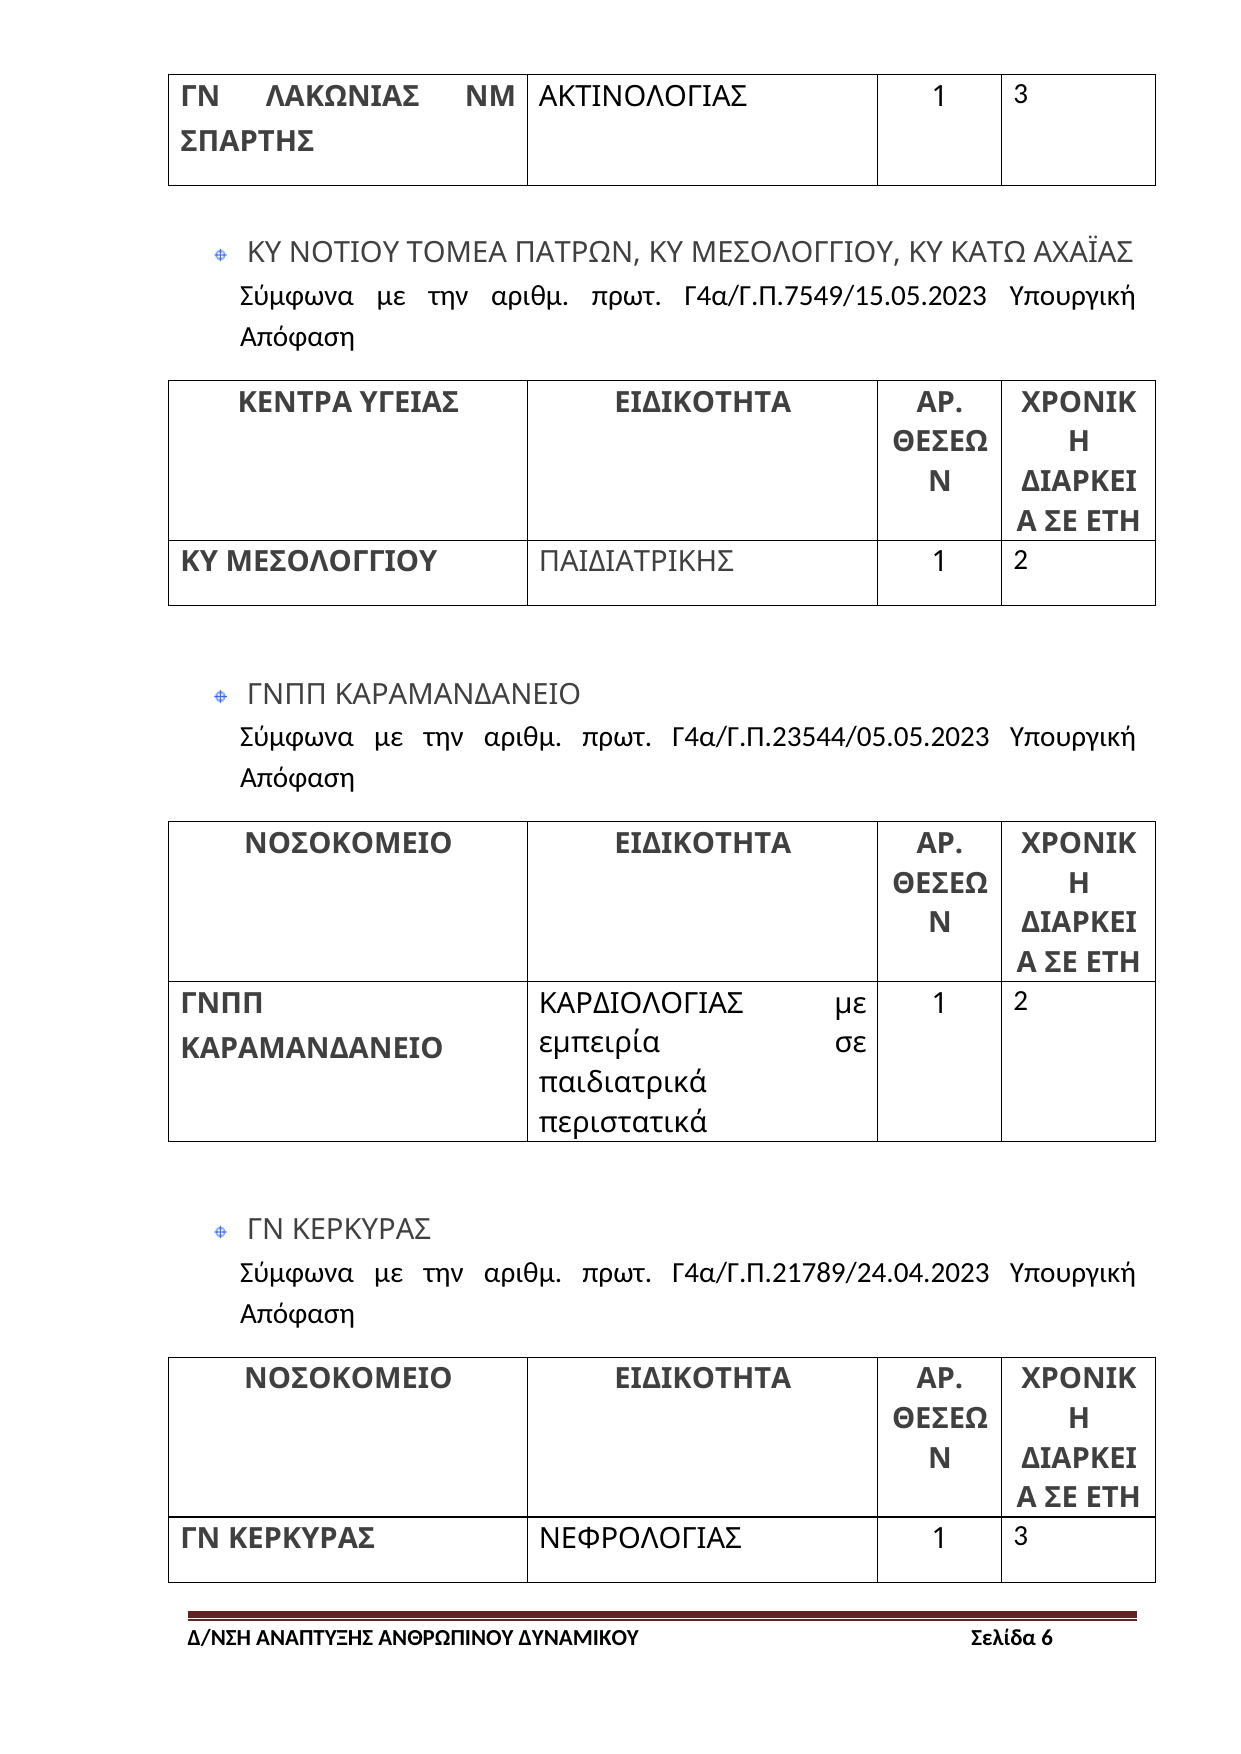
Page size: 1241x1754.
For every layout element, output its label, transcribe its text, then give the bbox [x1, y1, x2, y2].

picture [210, 687, 227, 705]
table_cell ΓΝΠΠ ΚΑΡΑΜΑΝΔΑΝΕΙΟ [169, 982, 527, 1141]
table_header ΧΡΟΝΙΚΗ ΔΙΑΡΚΕΙΑ ΣΕ ΕΤΗ [1002, 1358, 1155, 1516]
list Σύμφωνα με την αριθμ. πρωτ. Γ4α/Γ.Π.21789/24.04.2023 Υπουργική Απόφαση [240, 1254, 1137, 1331]
table_header ΑΡ. ΘΕΣΕΩΝ [878, 1358, 1001, 1516]
list ΓΝ ΚΕΡΚΥΡΑΣ [209, 1208, 1137, 1248]
table_header ΧΡΟΝΙΚΗ ΔΙΑΡΚΕΙΑ ΣΕ ΕΤΗ [1002, 381, 1155, 540]
picture [210, 246, 227, 263]
table_cell 1 [878, 75, 1001, 185]
table_cell 3 [1002, 75, 1155, 185]
table_cell 1 [878, 541, 1001, 605]
table_cell 3 [1002, 1518, 1155, 1582]
table_header ΝΟΣΟΚΟΜΕΙΟ [169, 822, 527, 981]
list Σύμφωνα με την αριθμ. πρωτ. Γ4α/Γ.Π.7549/15.05.2023 Υπουργική Απόφαση [240, 277, 1137, 354]
table_cell ΑΚΤΙΝΟΛΟΓΙΑΣ [528, 75, 877, 185]
table_header ΕΙΔΙΚΟΤΗΤΑ [528, 1358, 877, 1516]
table_header ΑΡ. ΘΕΣΕΩΝ [878, 381, 1001, 540]
table_cell ΓΝ ΛΑΚΩΝΙΑΣ ΝΜ ΣΠΑΡΤΗΣ [169, 75, 527, 185]
picture [210, 1223, 227, 1240]
table_header ΕΙΔΙΚΟΤΗΤΑ [528, 822, 877, 981]
list ΓΝΠΠ ΚΑΡΑΜΑΝΔΑΝΕΙΟ [209, 673, 1137, 713]
table_header ΧΡΟΝΙΚΗ ΔΙΑΡΚΕΙΑ ΣΕ ΕΤΗ [1002, 822, 1155, 981]
table_cell ΚΥ ΜΕΣΟΛΟΓΓΙΟΥ [169, 541, 527, 605]
table_cell ΓΝ ΚΕΡΚΥΡΑΣ [169, 1518, 527, 1582]
list ΚΥ ΝΟΤΙΟΥ ΤΟΜΕΑ ΠΑΤΡΩΝ, ΚΥ ΜΕΣΟΛΟΓΓΙΟΥ, ΚΥ ΚΑΤΩ ΑΧΑΪΑΣ [209, 232, 1137, 271]
list Σύμφωνα με την αριθμ. πρωτ. Γ4α/Γ.Π.23544/05.05.2023 Υπουργική Απόφαση [240, 718, 1137, 795]
table_header ΝΟΣΟΚΟΜΕΙΟ [169, 1358, 527, 1516]
table_header ΑΡ. ΘΕΣΕΩΝ [878, 822, 1001, 981]
table_cell 2 [1002, 541, 1155, 605]
table_cell 1 [878, 982, 1001, 1141]
table_cell 1 [878, 1518, 1001, 1582]
table_cell ΠΑΙΔΙΑΤΡΙΚΗΣ [528, 541, 877, 605]
table_header ΚΕΝΤΡΑ ΥΓΕΙΑΣ [169, 381, 527, 540]
table_cell ΝΕΦΡΟΛΟΓΙΑΣ [528, 1518, 877, 1582]
table_header ΕΙΔΙΚΟΤΗΤΑ [528, 381, 877, 540]
table_cell 2 [1002, 982, 1155, 1141]
table_cell ΚΑΡΔΙΟΛΟΓΙΑΣ με εμπειρία σε παιδιατρικά περιστατικά [528, 982, 877, 1141]
